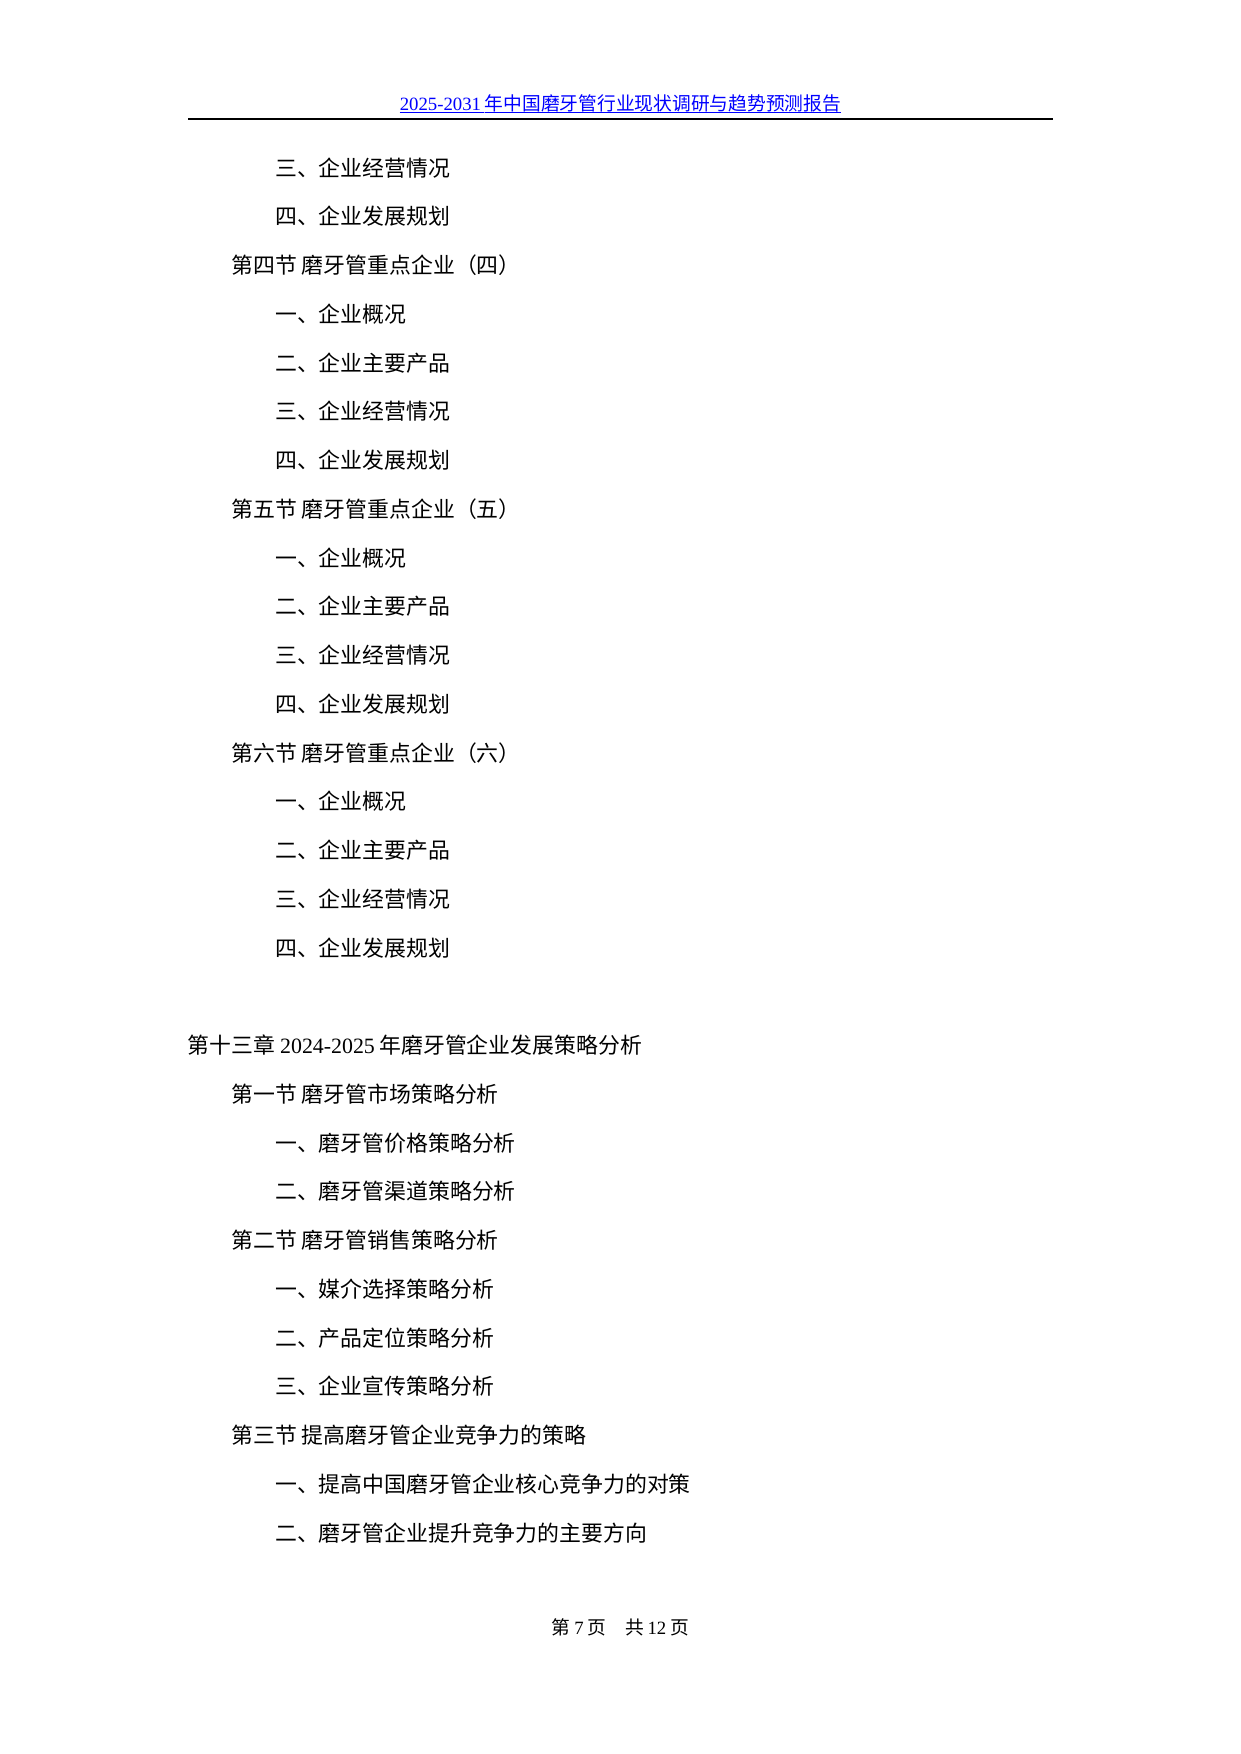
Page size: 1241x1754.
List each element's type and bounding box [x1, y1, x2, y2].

text [187, 150, 1053, 1548]
